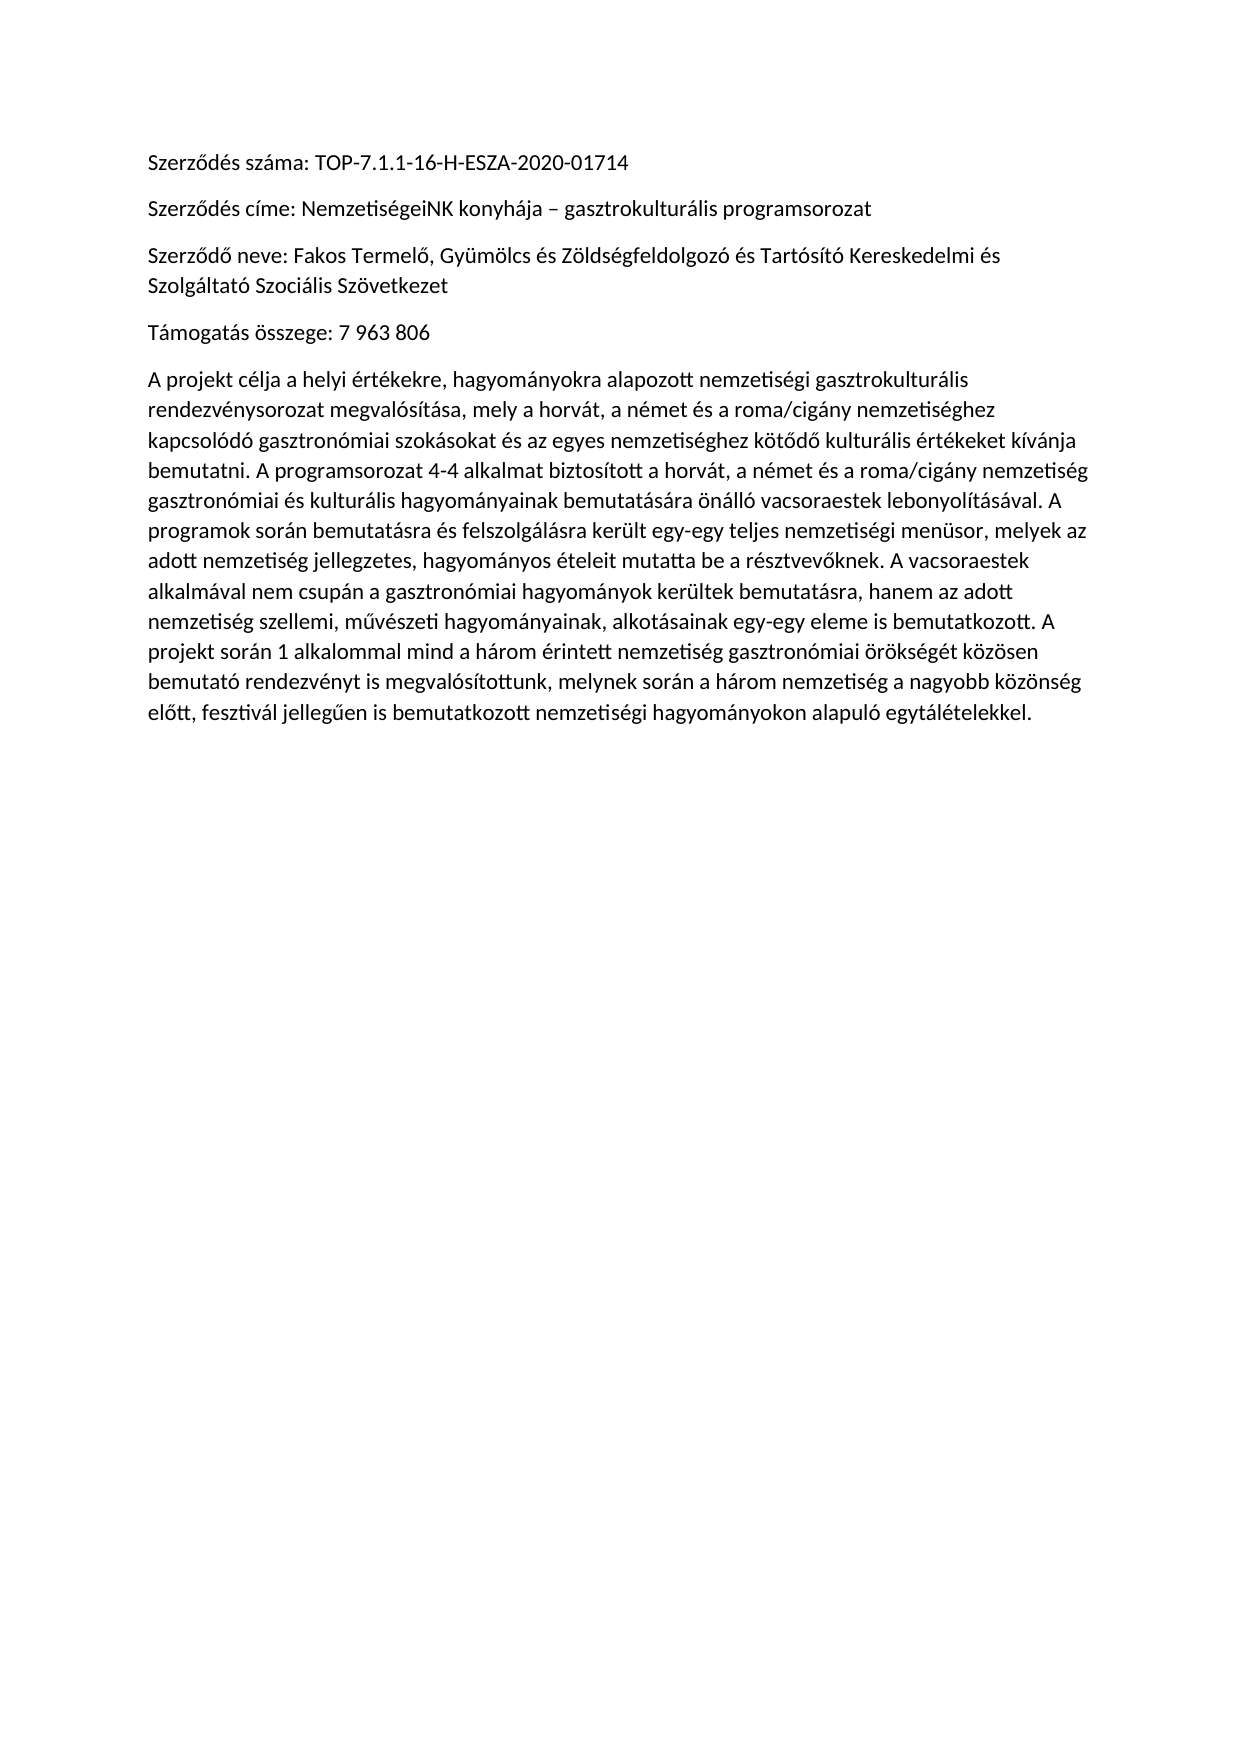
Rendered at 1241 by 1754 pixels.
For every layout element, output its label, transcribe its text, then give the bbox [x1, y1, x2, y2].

text Szerződő neve: Fakos Termelő, Gyümölcs és Zöldségfeldolgozó és Tartósító Kereskedelmi és Szolgáltató Szociális Szövetkezet [148, 241, 1093, 299]
text Szerződés címe: NemzetiségeiNK konyhája – gasztrokulturális programsorozat [148, 194, 1093, 222]
text Támogatás összege: 7 963 806 [148, 318, 1093, 346]
text Szerződés száma: TOP-7.1.1-16-H-ESZA-2020-01714 [148, 148, 1093, 176]
text A projekt célja a helyi értékekre, hagyományokra alapozott nemzetiségi gasztrokulturális rendezvénysorozat megvalósítása, mely a horvát, a német és a roma/cigány nemzetiséghez kapcsolódó gasztronómiai szokásokat és az egyes nemzetiséghez kötődő kulturális értékeket kívánja bemutatni. A programsorozat 4-4 alkalmat biztosított a horvát, a német és a roma/cigány nemzetiség gasztronómiai és kulturális hagyományainak bemutatására önálló vacsoraestek lebonyolításával. A programok során bemutatásra és felszolgálásra került egy-egy teljes nemzetiségi menüsor, melyek az adott nemzetiség jellegzetes, hagyományos ételeit mutatta be a résztvevőknek. A vacsoraestek alkalmával nem csupán a gasztronómiai hagyományok kerültek bemutatásra, hanem az adott nemzetiség szellemi, művészeti hagyományainak, alkotásainak egy-egy eleme is bemutatkozott. A projekt során 1 alkalommal mind a három érintett nemzetiség gasztronómiai örökségét közösen bemutató rendezvényt is megvalósítottunk, melynek során a három nemzetiség a nagyobb közönség előtt, fesztivál jellegűen is bemutatkozott nemzetiségi hagyományokon alapuló egytálételekkel. [148, 365, 1093, 726]
